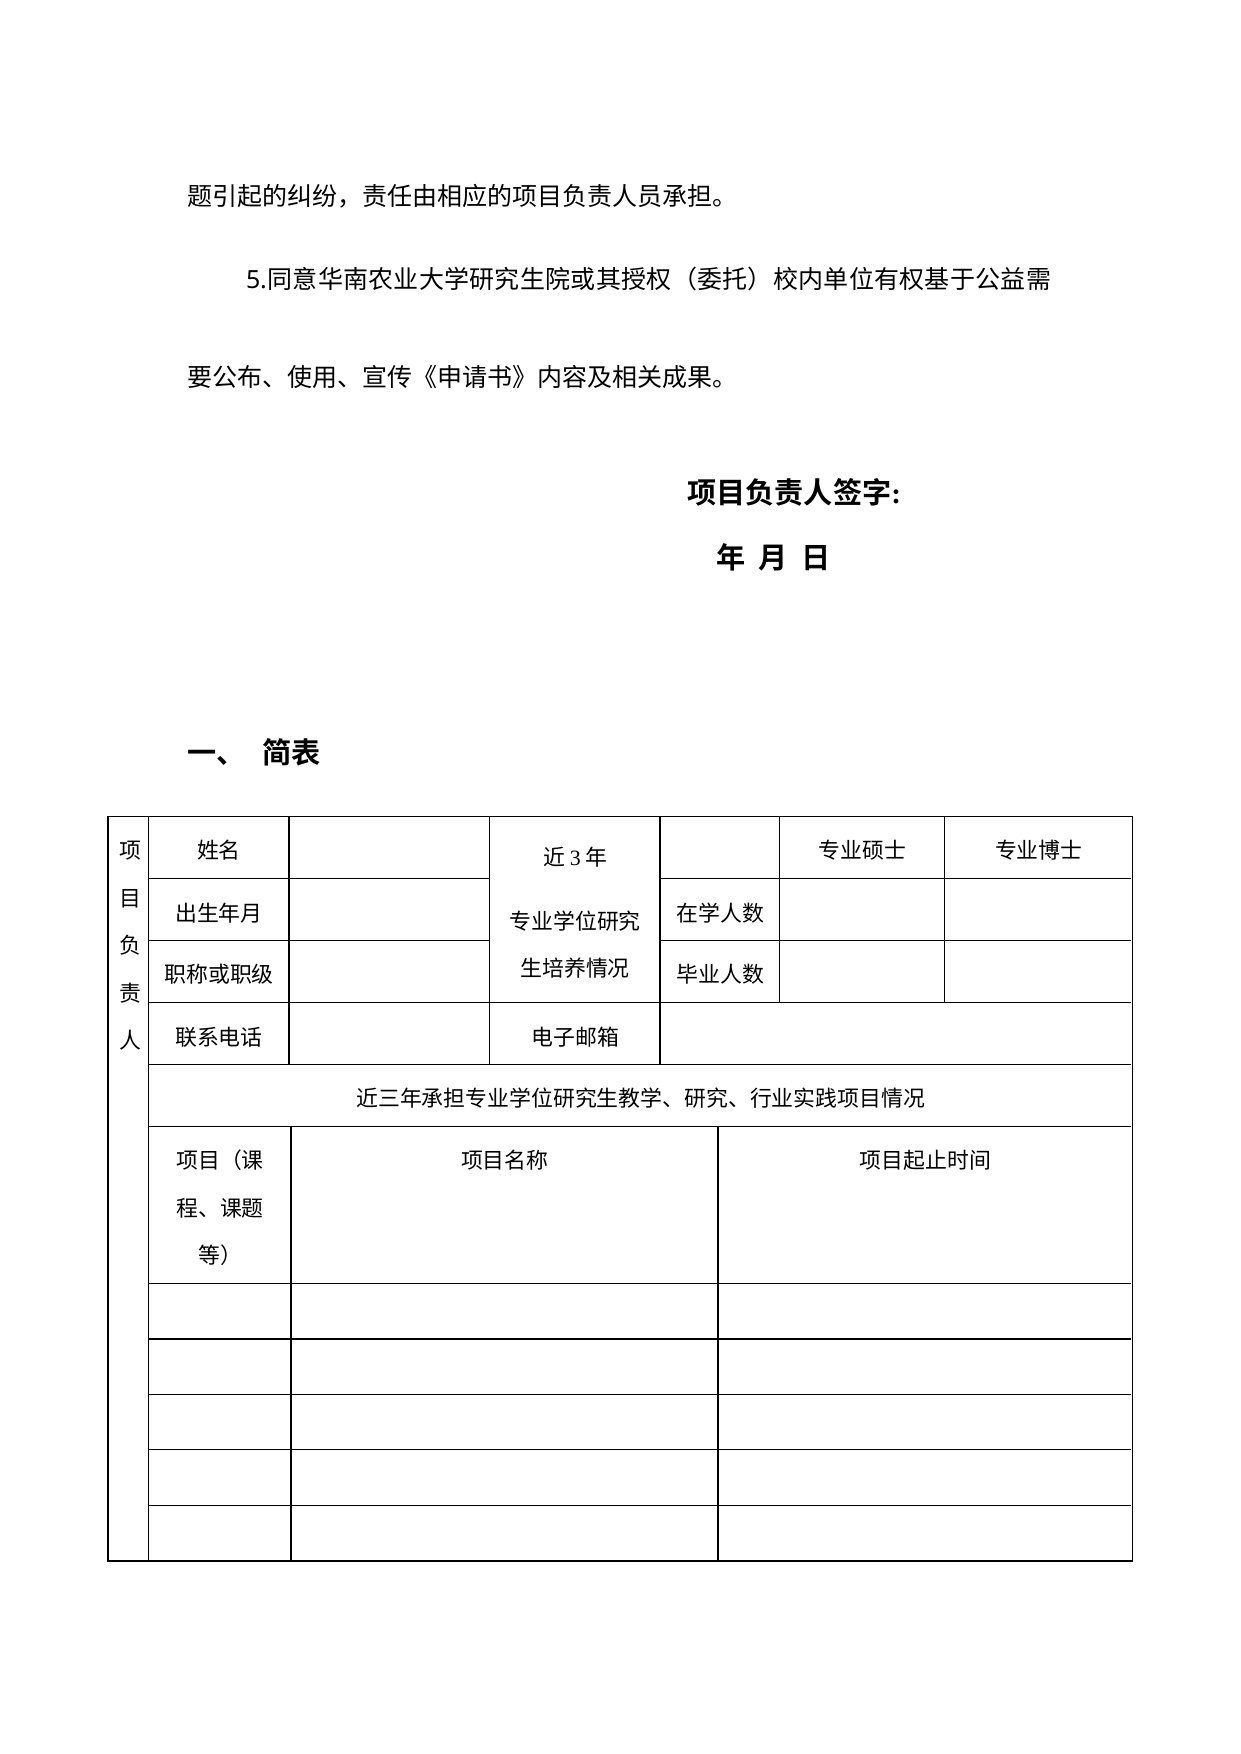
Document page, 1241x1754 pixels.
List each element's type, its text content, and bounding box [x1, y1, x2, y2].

table_cell [149, 1506, 290, 1560]
table_cell [780, 879, 944, 940]
table_cell 项目起止时间 [719, 1126, 1132, 1283]
table_cell [149, 1450, 290, 1505]
table_cell [945, 878, 1132, 940]
list 简表 [187, 718, 1053, 783]
table_cell [149, 1284, 290, 1338]
table_cell 项目（课程、课题等） [149, 1127, 290, 1283]
text 年 月 日 [262, 523, 1053, 588]
table_cell [290, 941, 489, 1002]
table_header 姓名 [149, 817, 288, 878]
table_header 近3年 专业学位研究生培养情况 [490, 817, 659, 1002]
table_cell [149, 1395, 290, 1449]
table_cell 电子邮箱 [490, 1003, 659, 1064]
table_cell [661, 1002, 1132, 1064]
table_cell 近三年承担专业学位研究生教学、研究、行业实践项目情况 [149, 1064, 1132, 1126]
table_cell [719, 1394, 1132, 1449]
table_cell 毕业人数 [661, 941, 779, 1002]
table_cell [292, 1340, 717, 1394]
table_cell [292, 1284, 717, 1338]
table_cell 联系电话 [149, 1003, 288, 1064]
table_cell [292, 1450, 717, 1505]
table_cell [719, 1449, 1132, 1505]
table_cell [719, 1283, 1132, 1338]
table_cell 在学人数 [661, 879, 779, 940]
table_cell 职称或职级 [149, 941, 288, 1002]
table_header 专业硕士 [780, 817, 944, 878]
table_header [290, 817, 489, 878]
table_cell [290, 1003, 489, 1064]
table_cell 项目名称 [292, 1127, 717, 1283]
table_header 专业博士 [945, 817, 1132, 878]
table_cell [290, 879, 489, 940]
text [187, 162, 1053, 227]
table_cell [292, 1395, 717, 1449]
table_cell [292, 1506, 717, 1560]
table_cell 出生年月 [149, 879, 288, 940]
table_cell [945, 940, 1132, 1002]
table_cell [149, 1340, 290, 1394]
table_header 项目负责人 [109, 817, 148, 1560]
text 5.同意华南农业大学研究生院或其授权（委托）校内单位有权基于公益需要公布、使用、宣传《申请书》内容及相关成果。 [187, 245, 1053, 408]
table_cell [780, 941, 944, 1002]
table_header [661, 817, 779, 878]
text 项目负责人签字: [262, 458, 1053, 523]
table_cell [719, 1338, 1132, 1394]
table_cell [719, 1505, 1132, 1560]
